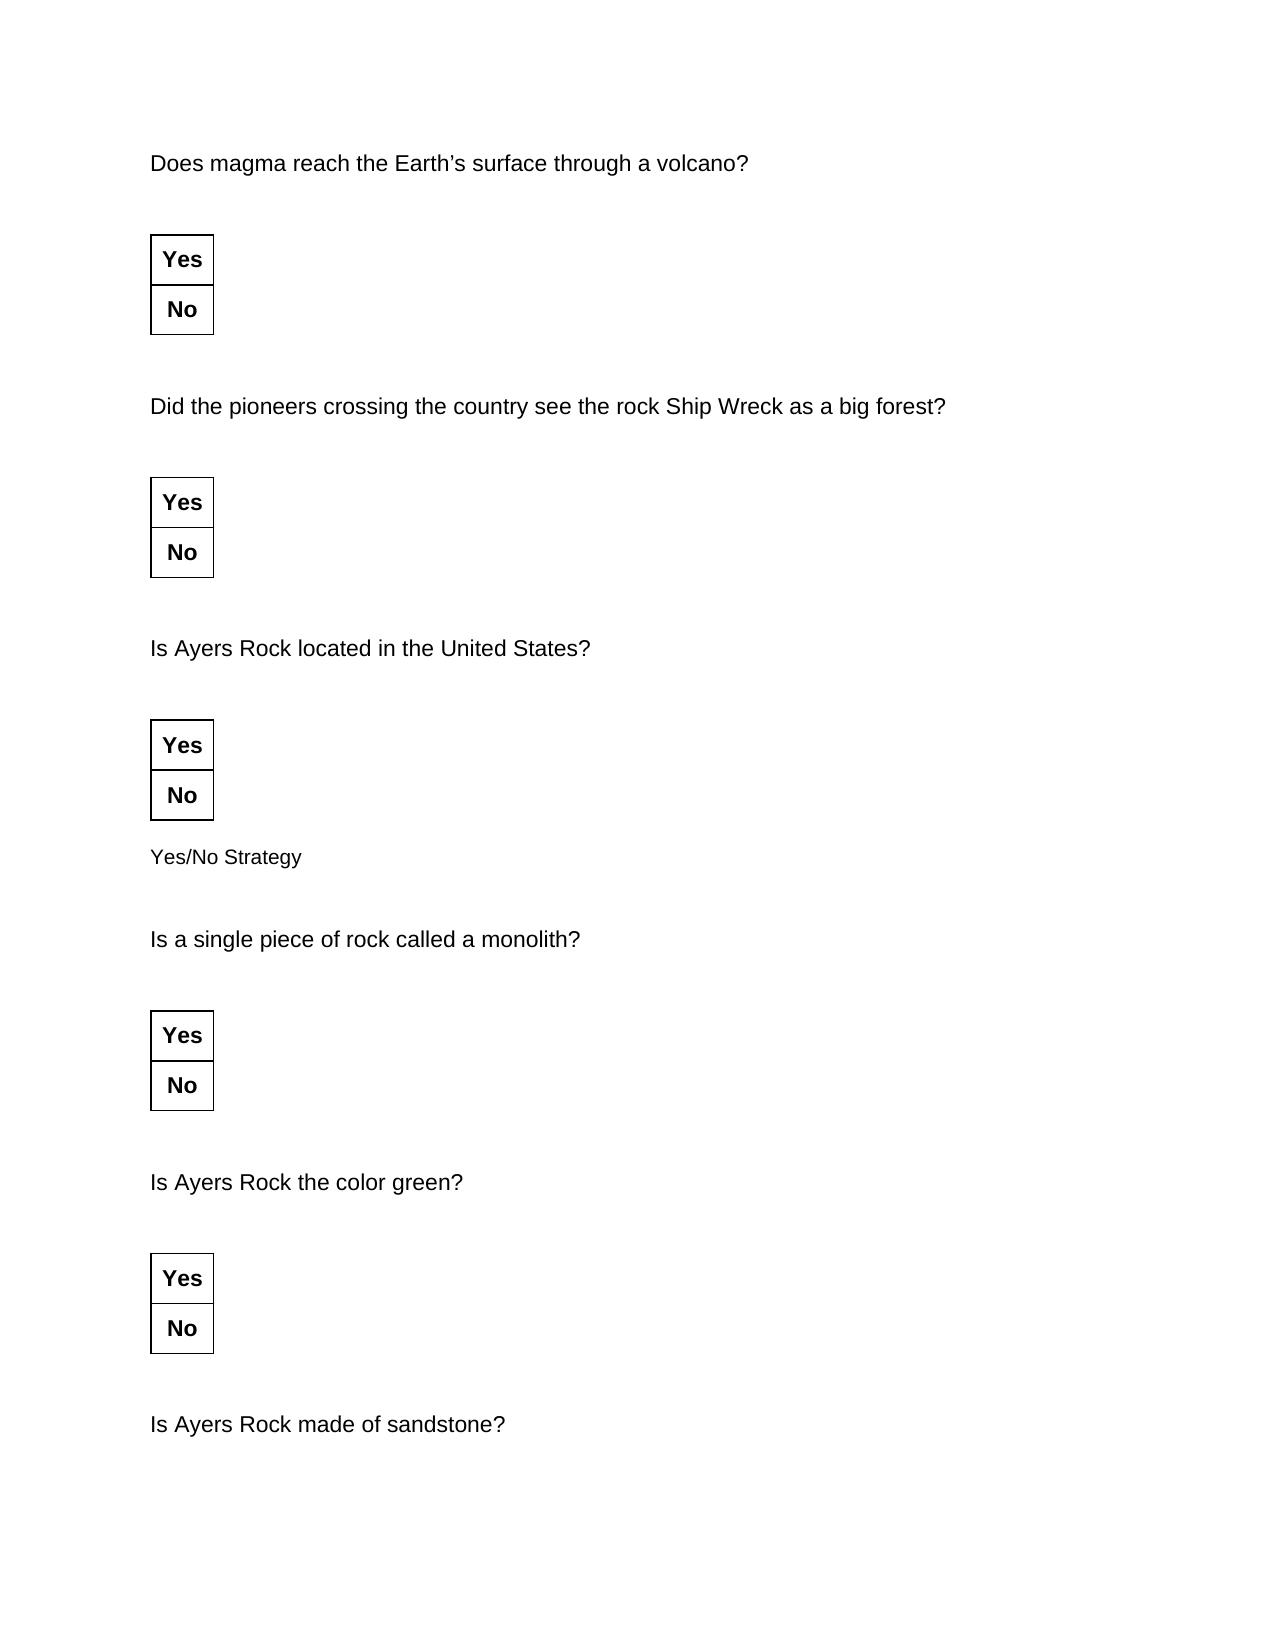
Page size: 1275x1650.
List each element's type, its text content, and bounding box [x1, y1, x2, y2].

text Is Ayers Rock made of sandstone? [150, 1411, 1125, 1438]
text Yes/No Strategy [150, 844, 1125, 868]
text Did the pioneers crossing the country see the rock Ship Wreck as a big forest? [150, 393, 1125, 419]
table_cell No [152, 771, 213, 819]
table_cell No [152, 286, 213, 334]
text Is a single piece of rock called a monolith? [150, 926, 1125, 952]
text Is Ayers Rock located in the United States? [150, 635, 1125, 662]
table_header Yes [152, 236, 213, 284]
table_header Yes [152, 721, 213, 769]
table_cell No [152, 528, 213, 576]
table_cell No [152, 1062, 213, 1110]
table_cell No [152, 1304, 213, 1352]
text Is Ayers Rock the color green? [150, 1169, 1125, 1195]
table_header Yes [152, 1254, 213, 1303]
table_header Yes [152, 1012, 213, 1060]
table_header Yes [152, 478, 213, 527]
text Does magma reach the Earth’s surface through a volcano? [150, 150, 1125, 176]
